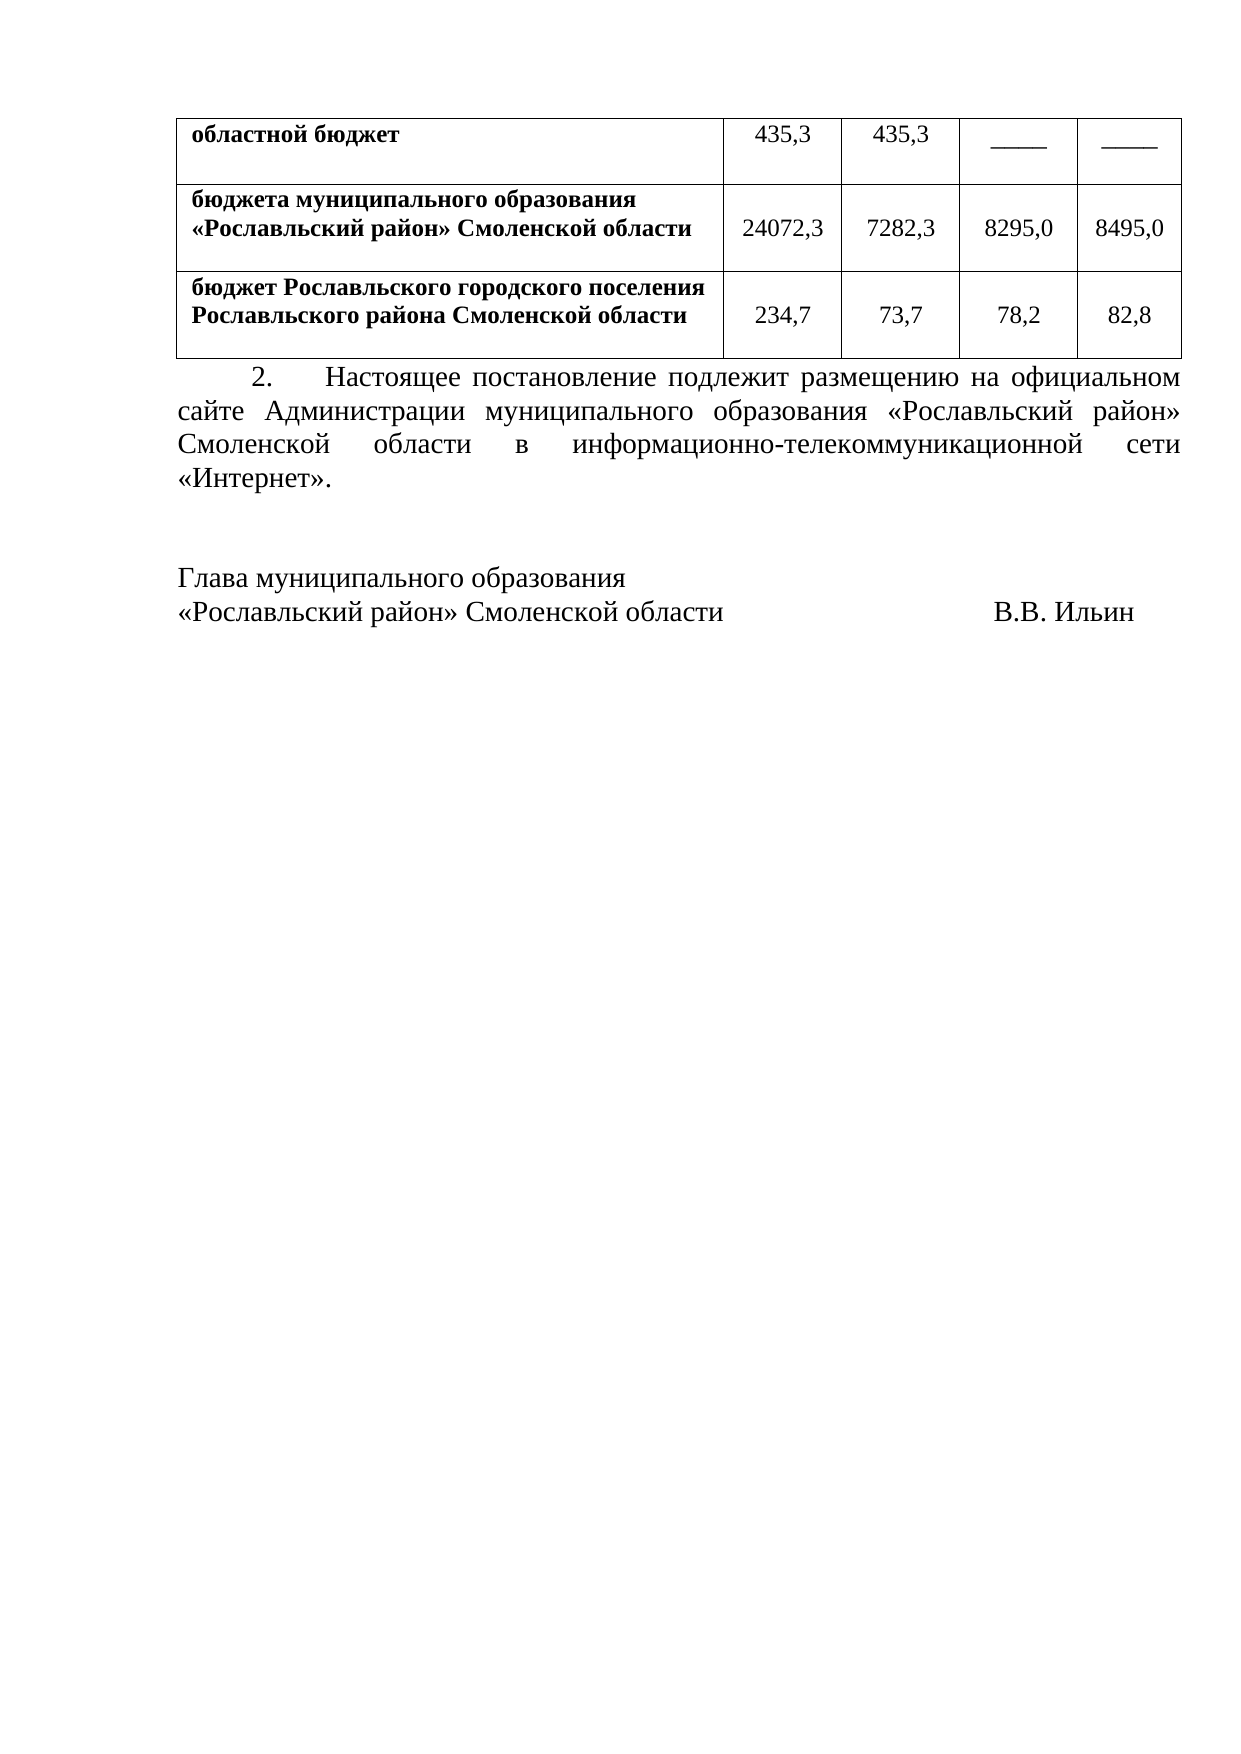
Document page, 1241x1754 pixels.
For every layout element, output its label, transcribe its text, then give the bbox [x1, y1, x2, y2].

table_cell 8495,0 [1078, 185, 1181, 271]
text Глава муниципального образования [177, 560, 1181, 594]
table_cell 7282,3 [842, 185, 959, 271]
text «Рославльский район» Смоленской области В.В. Ильин [177, 594, 1181, 627]
table_cell 435,3 [724, 119, 841, 183]
table_cell 435,3 [842, 119, 959, 183]
table_cell областной бюджет [177, 119, 723, 183]
table_cell 82,8 [1078, 272, 1181, 358]
table_cell 234,7 [724, 272, 841, 358]
table_cell 78,2 [960, 272, 1077, 358]
table_cell 73,7 [842, 272, 959, 358]
table_cell бюджета муниципального образования «Рославльский район» Смоленской области [177, 185, 723, 271]
table_cell ____ [1078, 119, 1181, 183]
table_cell ____ [960, 119, 1077, 183]
table_cell 8295,0 [960, 185, 1077, 271]
table_cell 24072,3 [724, 185, 841, 271]
list Настоящее постановление подлежит размещению на официальном сайте Администрации муниципального образования «Рославльский район» Смоленской области в информационно-телекоммуникационной сети «Интернет». [177, 359, 1181, 493]
table_cell бюджет Рославльского городского поселения Рославльского района Смоленской области [177, 272, 723, 358]
